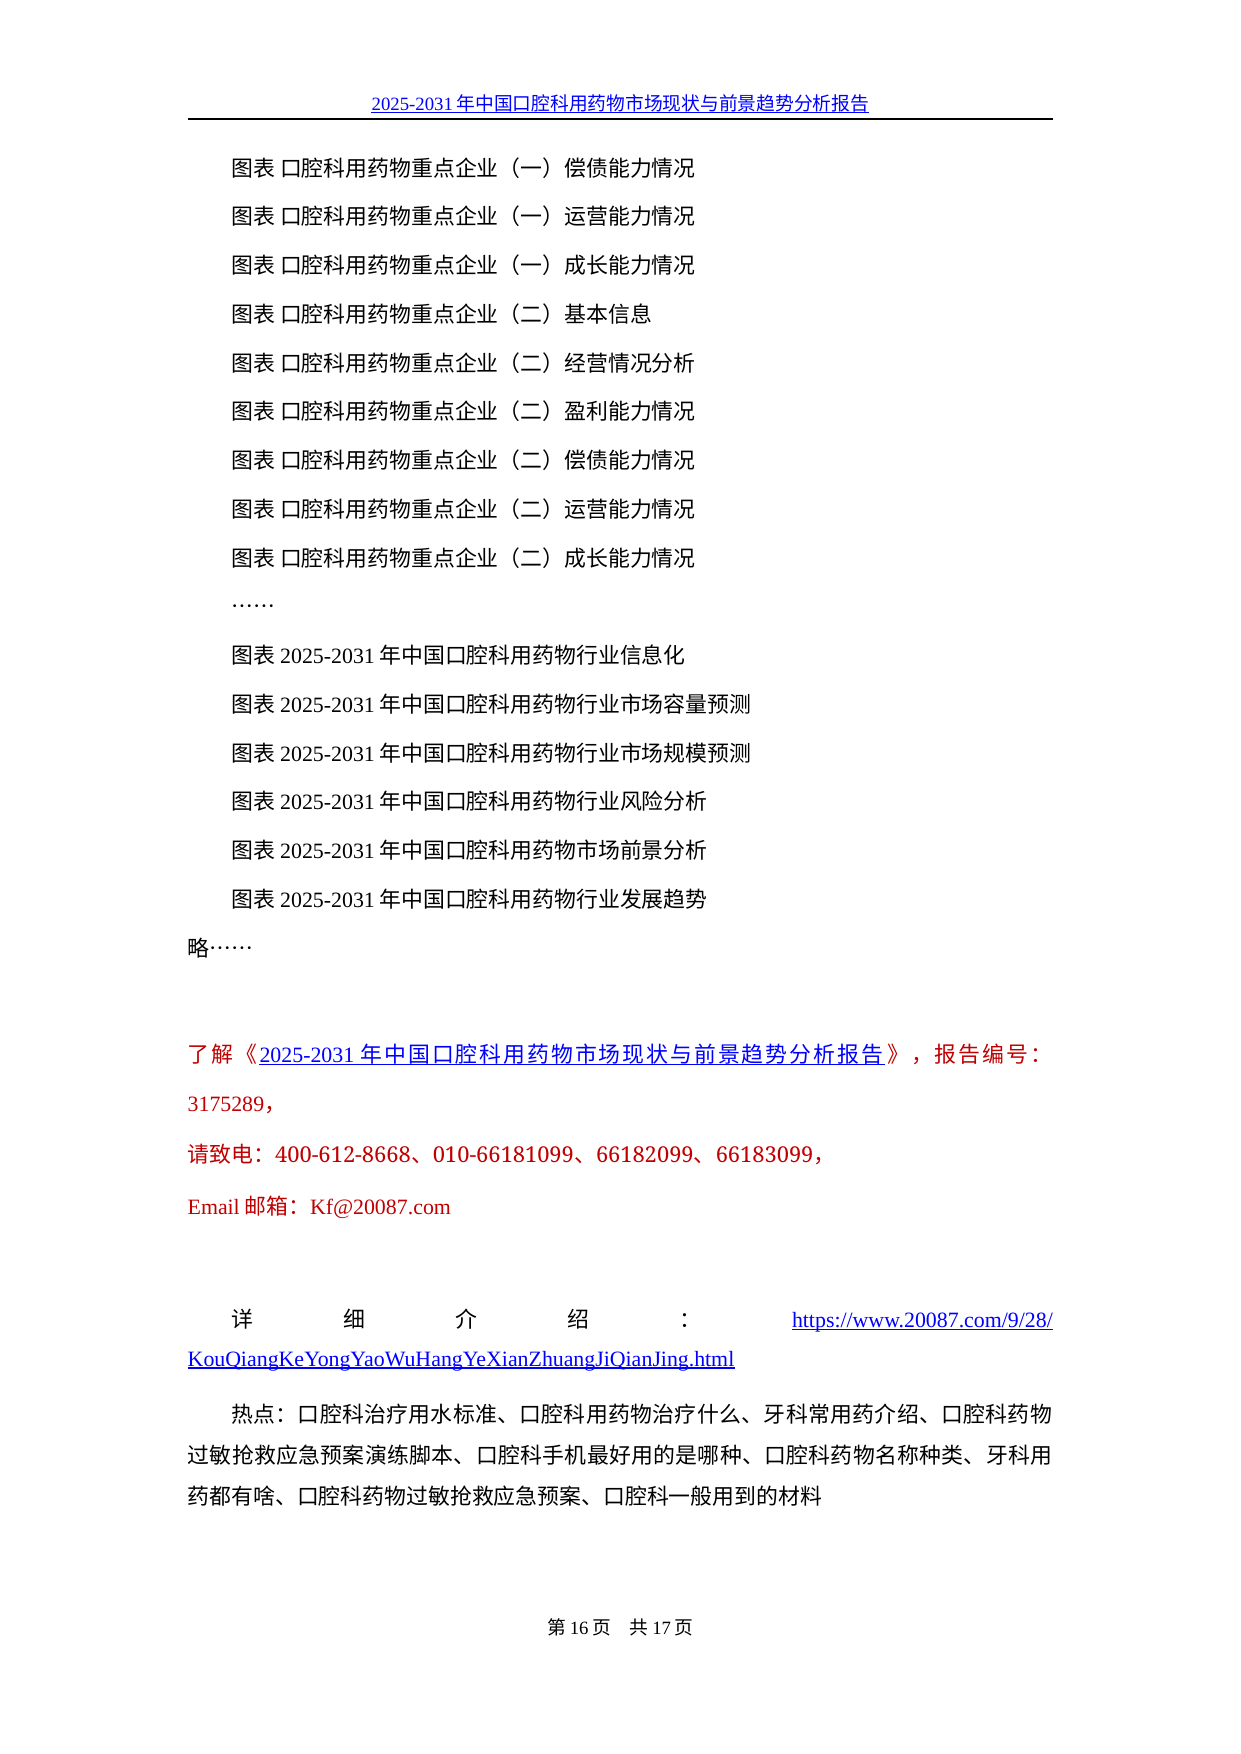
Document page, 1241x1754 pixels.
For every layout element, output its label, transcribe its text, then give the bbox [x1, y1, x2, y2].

text 请致电：400-612-8668、010-66181099、66182099、66183099， [187, 1137, 1053, 1169]
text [187, 150, 1053, 963]
text Email邮箱：Kf@20087.com [187, 1188, 1053, 1221]
text 热点：口腔科治疗用水标准、口腔科用药物治疗什么、牙科常用药介绍、口腔科药物过敏抢救应急预案演练脚本、口腔科手机最好用的是哪种、口腔科药物名称种类、牙科用药都有啥、口腔科药物过敏抢救应急预案、口腔科一般用到的材料 [187, 1397, 1053, 1511]
text 详细介绍：https://www.20087.com/9/28/KouQiangKeYongYaoWuHangYeXianZhuangJiQianJing.html [187, 1301, 1053, 1374]
text 了解《2025-2031年中国口腔科用药物市场现状与前景趋势分析报告》，报告编号：3175289， [187, 1037, 1053, 1118]
